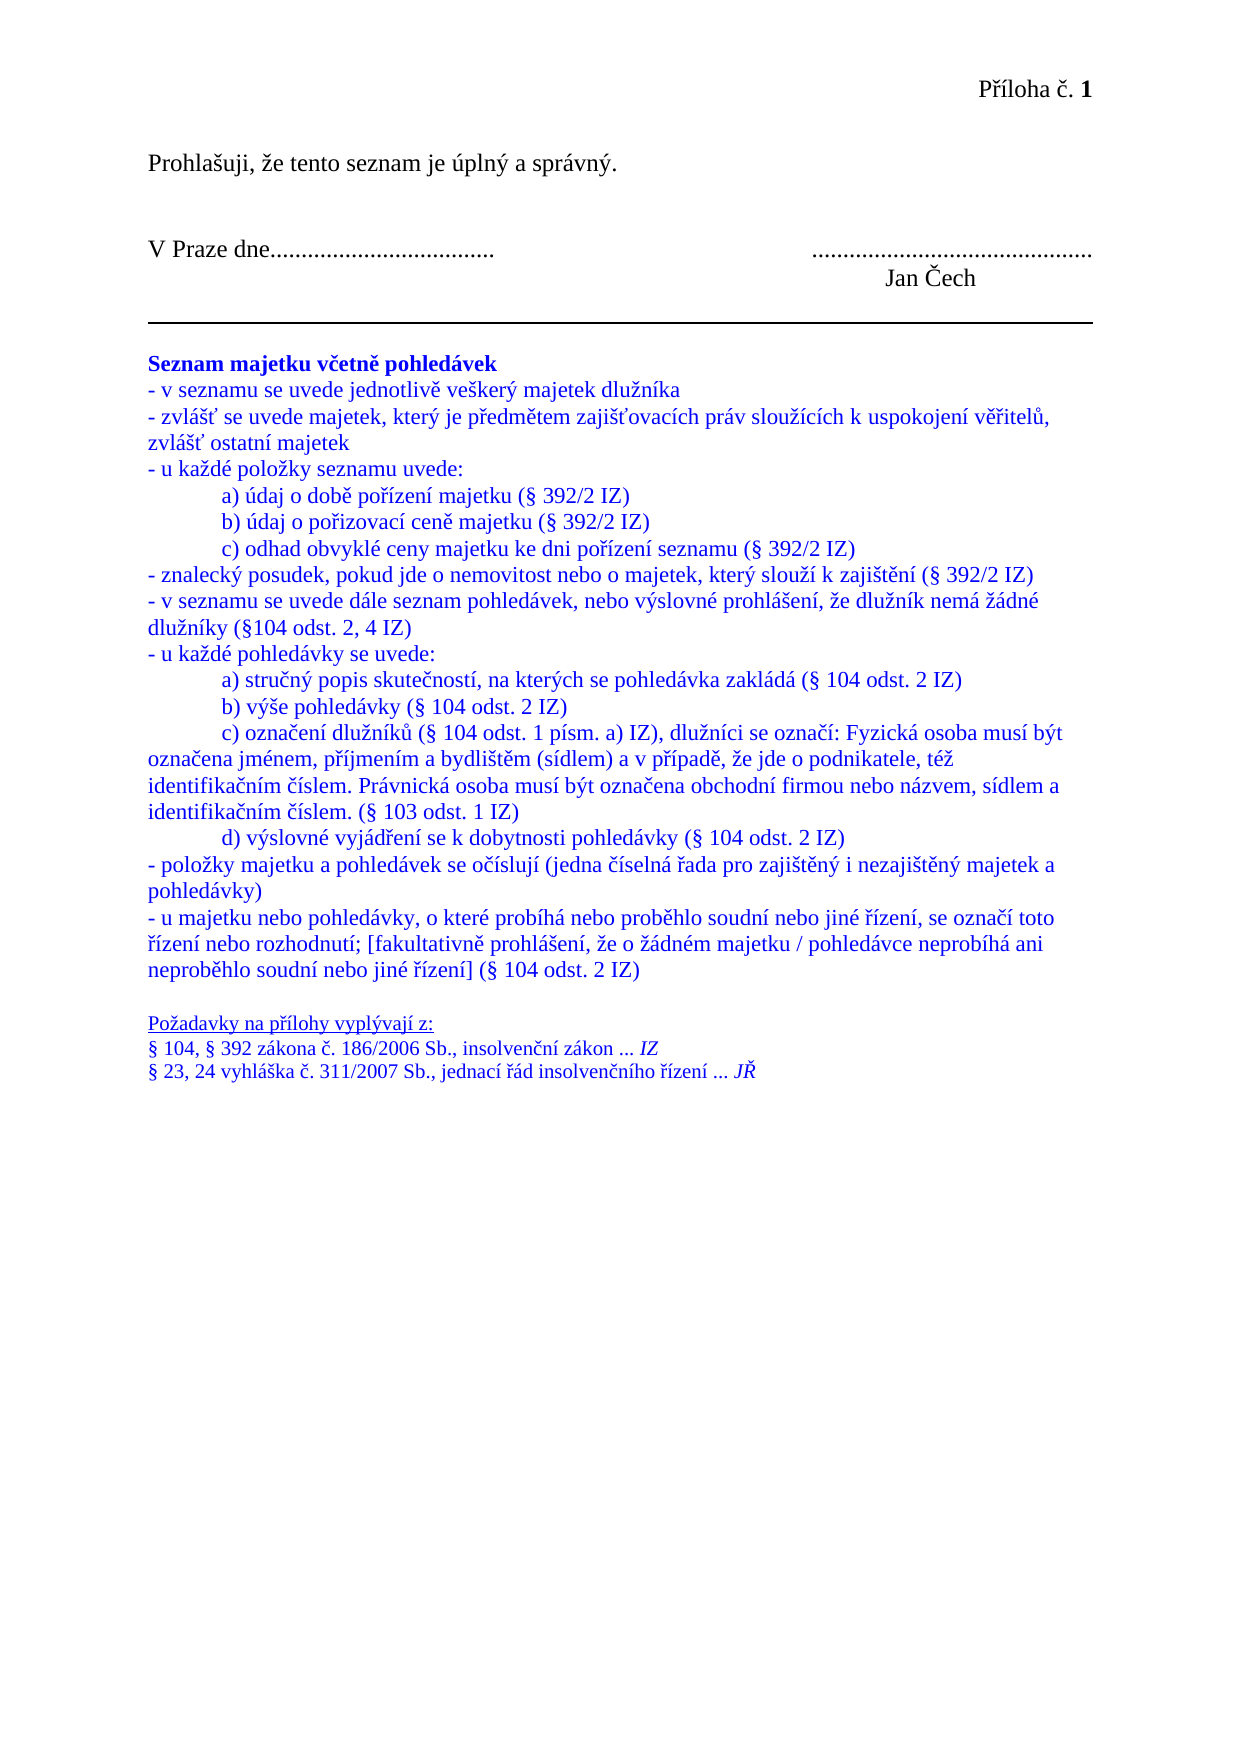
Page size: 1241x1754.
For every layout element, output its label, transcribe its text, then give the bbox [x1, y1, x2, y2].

text a) údaj o době pořízení majetku (§ 392/2 IZ) [148, 482, 1093, 508]
text V Praze dne.................................... ............................................. [148, 234, 1093, 263]
text Prohlašuji, že tento seznam je úplný a správný. [148, 148, 1093, 176]
text § 104, § 392 zákona č. 186/2006 Sb., insolvenční zákon ... IZ [148, 1035, 1093, 1059]
text Jan Čech [148, 263, 1093, 291]
text Požadavky na přílohy vyplývají z: [148, 1011, 1093, 1035]
text c) označení dlužníků (§ 104 odst. 1 písm. a) IZ), dlužníci se označí: Fyzická osoba musí být označena jménem, příjmením a bydlištěm (sídlem) a v případě, že jde o podnikatele, též identifikačním číslem. Právnická osoba musí být označena obchodní firmou nebo názvem, sídlem a identifikačním číslem. (§ 103 odst. 1 IZ) [148, 719, 1093, 824]
text - u každé položky seznamu uvede: [148, 456, 1093, 482]
text d) výslovné vyjádření se k dobytnosti pohledávky (§ 104 odst. 2 IZ) [148, 824, 1093, 851]
text b) údaj o pořizovací ceně majetku (§ 392/2 IZ) [148, 508, 1093, 534]
text Seznam majetku včetně pohledávek [148, 350, 1093, 376]
text - u majetku nebo pohledávky, o které probíhá nebo proběhlo soudní nebo jiné řízení, se označí toto řízení nebo rozhodnutí; [fakultativně prohlášení, že o žádném majetku / pohledávce neprobíhá ani neproběhlo soudní nebo jiné řízení] (§ 104 odst. 2 IZ) [148, 903, 1093, 983]
text - v seznamu se uvede jednotlivě veškerý majetek dlužníka [148, 376, 1093, 403]
text - znalecký posudek, pokud jde o nemovitost nebo o majetek, který slouží k zajištění (§ 392/2 IZ) [148, 561, 1093, 587]
text - zvlášť se uvede majetek, který je předmětem zajišťovacích práv sloužících k uspokojení věřitelů, zvlášť ostatní majetek [148, 403, 1093, 456]
text a) stručný popis skutečností, na kterých se pohledávka zakládá (§ 104 odst. 2 IZ) [148, 666, 1093, 693]
text - v seznamu se uvede dále seznam pohledávek, nebo výslovné prohlášení, že dlužník nemá žádné dlužníky (§104 odst. 2, 4 IZ) [148, 587, 1093, 640]
text § 23, 24 vyhláška č. 311/2007 Sb., jednací řád insolvenčního řízení ... JŘ [148, 1059, 1093, 1083]
text c) odhad obvyklé ceny majetku ke dni pořízení seznamu (§ 392/2 IZ) [148, 534, 1093, 561]
text b) výše pohledávky (§ 104 odst. 2 IZ) [148, 693, 1093, 719]
text - položky majetku a pohledávek se očíslují (jedna číselná řada pro zajištěný i nezajištěný majetek a pohledávky) [148, 851, 1093, 903]
text - u každé pohledávky se uvede: [148, 640, 1093, 666]
